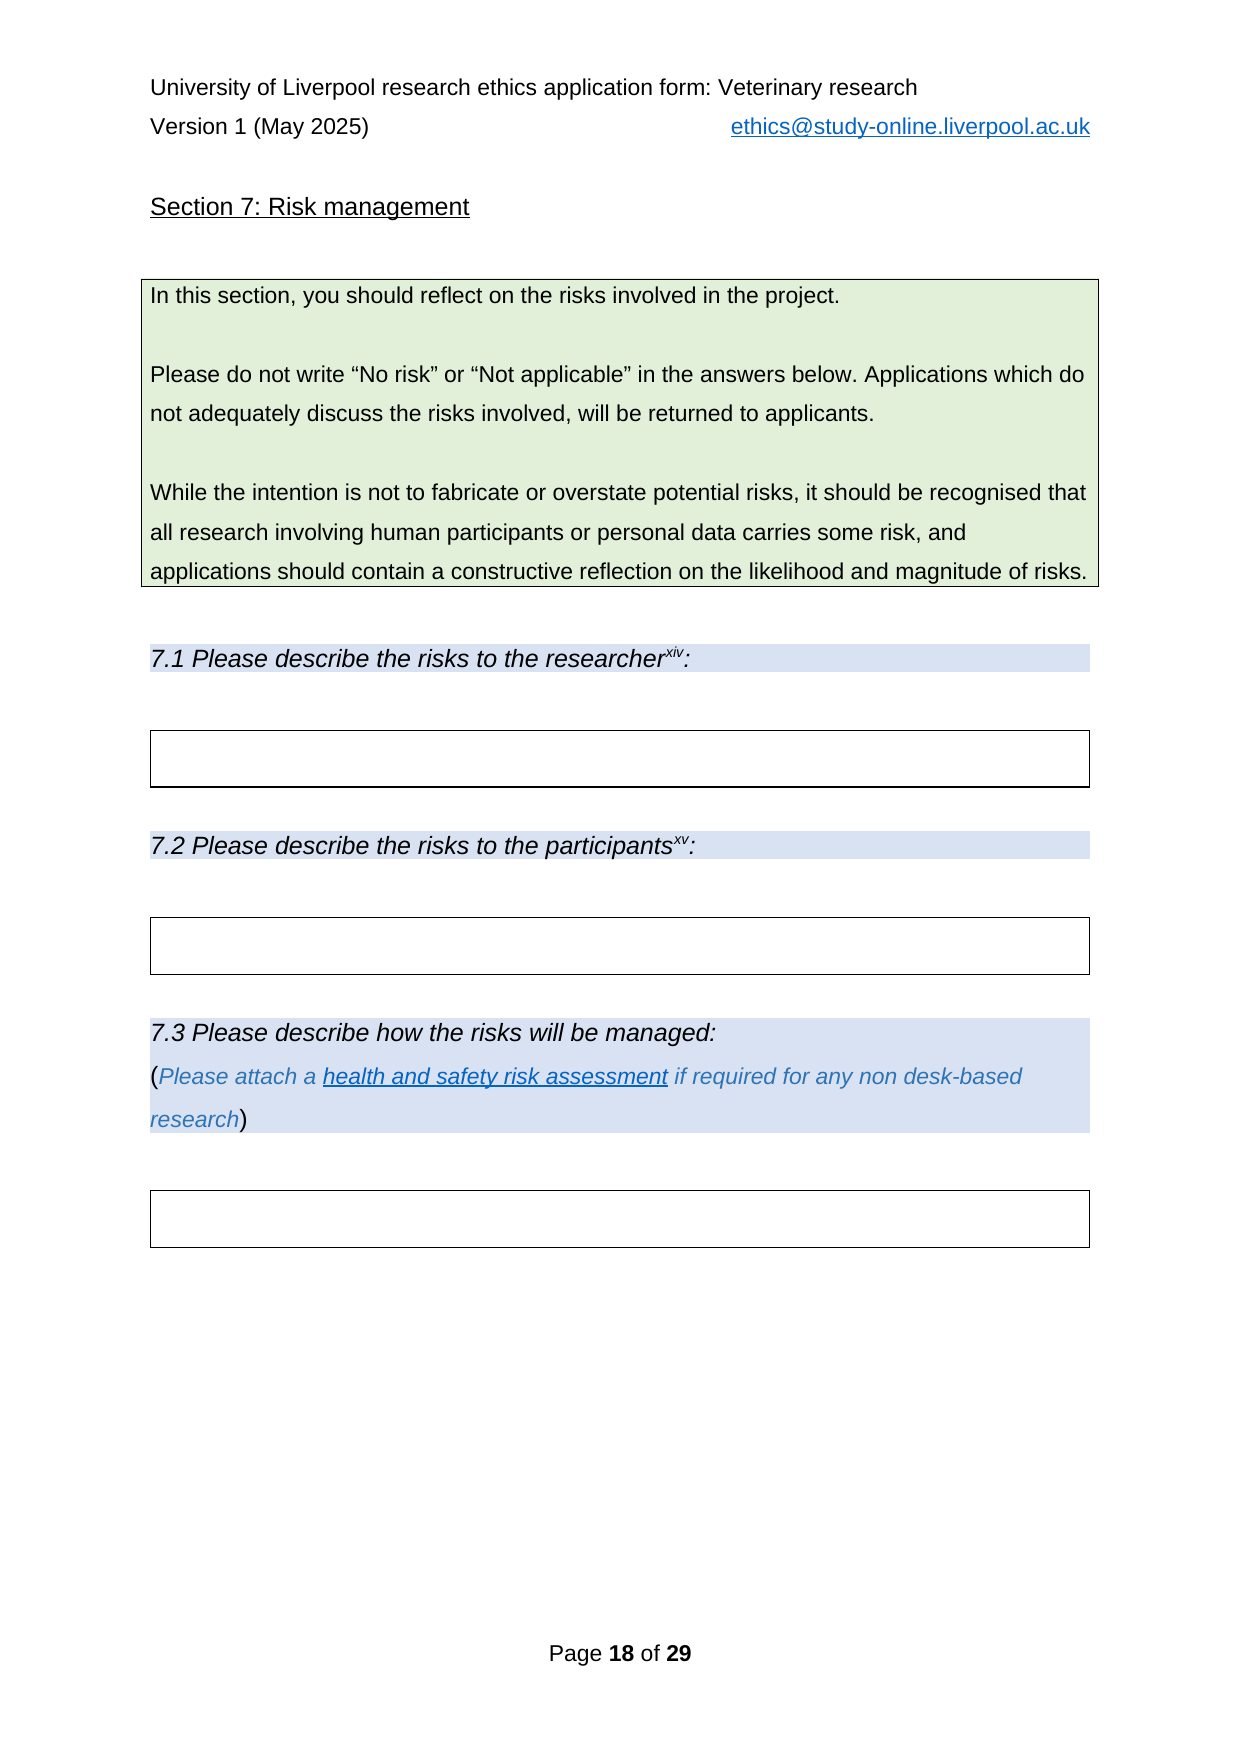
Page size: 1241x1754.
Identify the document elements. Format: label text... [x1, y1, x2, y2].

text While the intention is not to fabricate or overstate potential risks, it should be recognised that all research involving human participants or personal data carries some risk, and applications should contain a constructive reflection on the likelihood and magnitude of risks. [142, 476, 1098, 586]
subtitle 7.1 Please describe the risks to the researcher: [150, 644, 1090, 672]
subtitle 7.3 Please describe how the risks will be managed: [150, 1018, 1090, 1046]
table_header [151, 918, 1089, 973]
subtitle 7.2 Please describe the risks to the participants: [150, 831, 1090, 859]
text Please do not write “No risk” or “Not applicable” in the answers below. Applications which do not adequately discuss the risks involved, will be returned to applicants. [142, 357, 1098, 426]
table_header [151, 731, 1089, 786]
table_header [151, 1191, 1089, 1247]
text In this section, you should reflect on the risks involved in the project. [142, 280, 1098, 308]
subtitle Section 7: Risk management [150, 192, 1090, 221]
text (Please attach a health and safety risk assessment if required for any non desk-based research) [150, 1061, 1090, 1133]
